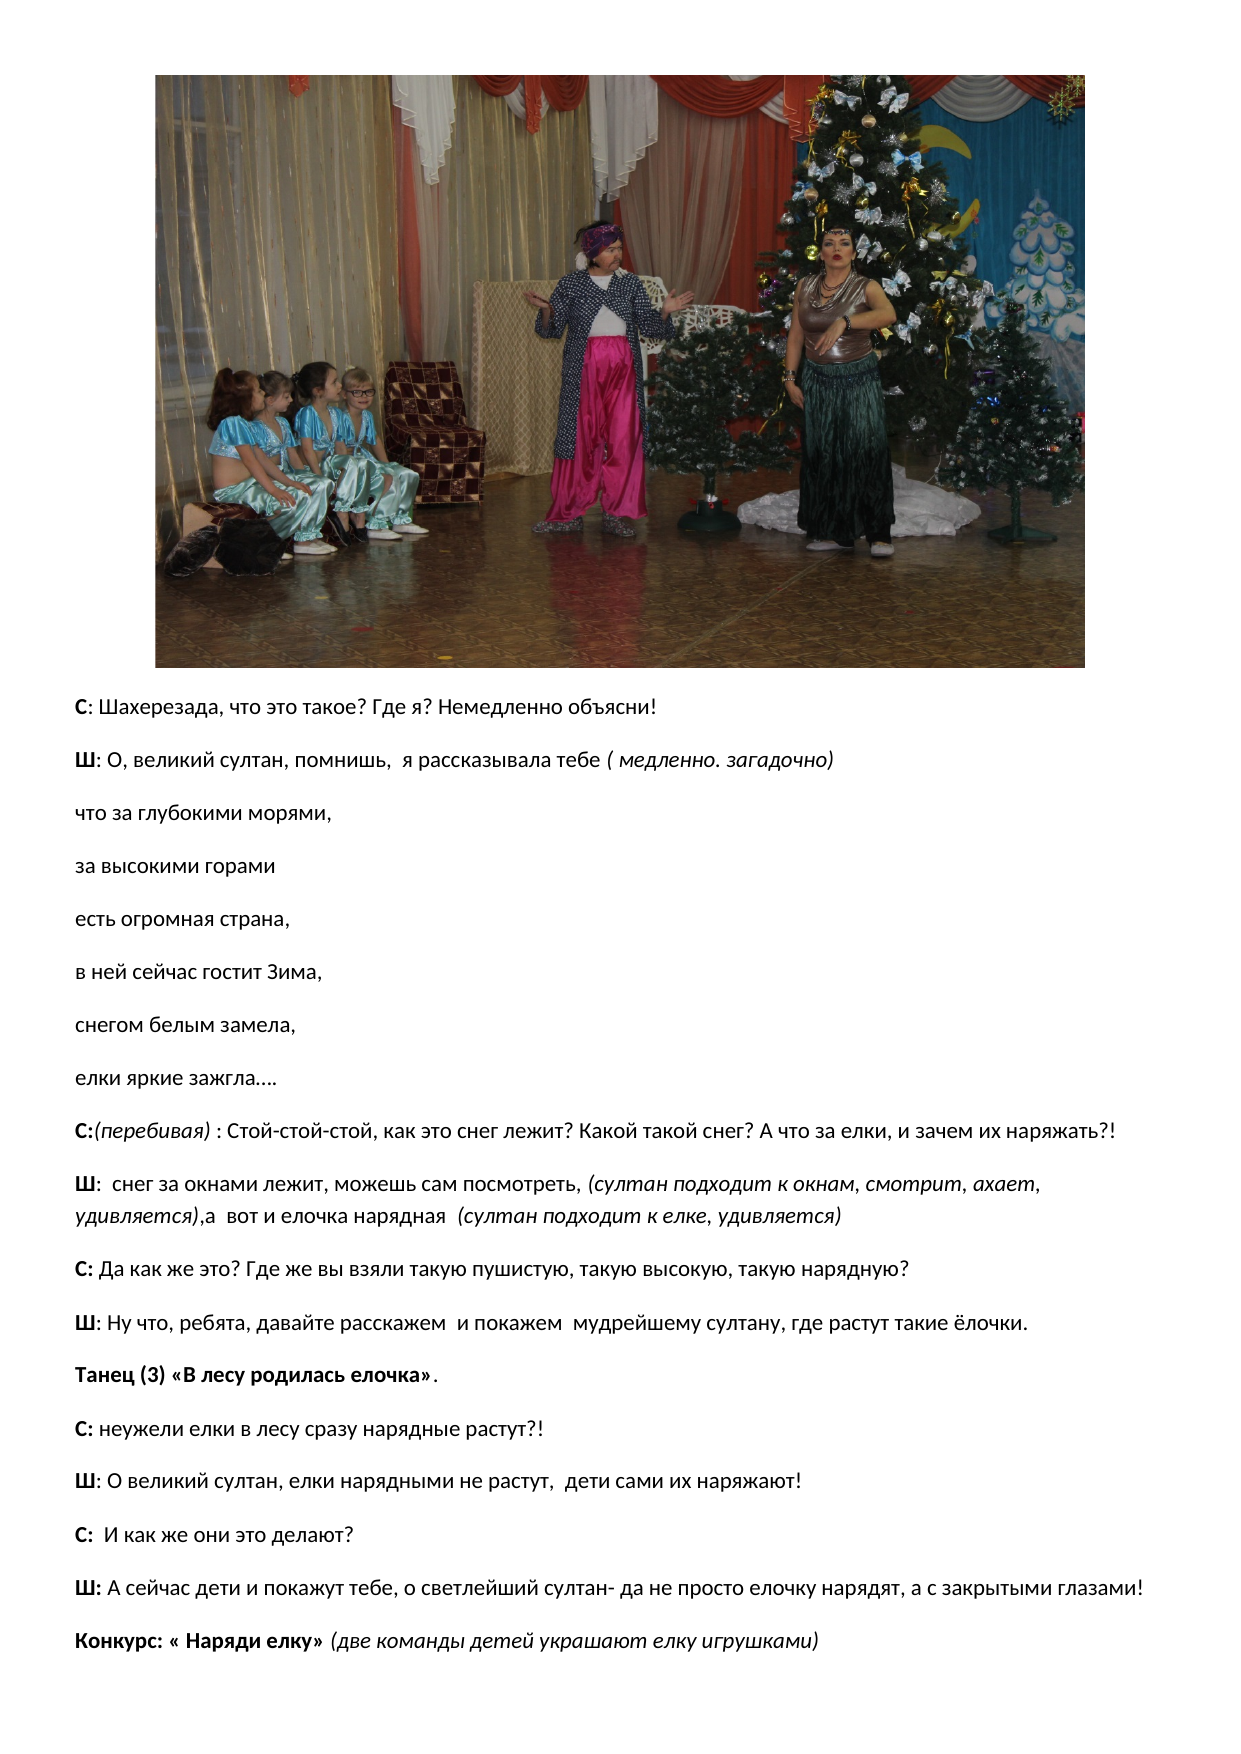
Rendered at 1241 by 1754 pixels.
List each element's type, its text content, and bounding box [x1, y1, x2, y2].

text С: неужели елки в лесу сразу нарядные растут?! [75, 1414, 1165, 1442]
text за высокими горами [75, 851, 1165, 879]
text есть огромная страна, [75, 904, 1165, 932]
text С:(перебивая) : Стой-стой-стой, как это снег лежит? Какой такой снег? А что за елки, и зачем их наряжать?! [75, 1116, 1165, 1144]
text Ш: О, великий султан, помнишь, я рассказывала тебе ( медленно. загадочно) [75, 745, 1165, 773]
text С: Да как же это? Где же вы взяли такую пушистую, такую высокую, такую нарядную? [75, 1254, 1165, 1283]
text Танец (3) «В лесу родилась елочка». [75, 1361, 1165, 1389]
text С: Шахерезада, что это такое? Где я? Немедленно объясни! [75, 692, 1165, 720]
text Ш: снег за окнами лежит, можешь сам посмотреть, (султан подходит к окнам, смотрит, ахает, удивляется),а вот и елочка нарядная (султан подходит к елке, удивляется) [75, 1169, 1165, 1229]
text в ней сейчас гостит Зима, [75, 957, 1165, 985]
text С: И как же они это делают? [75, 1520, 1165, 1548]
text Конкурс: « Наряди елку» (две команды детей украшают елку игрушками) [75, 1626, 1165, 1654]
text Ш: А сейчас дети и покажут тебе, о светлейший султан- да не просто елочку нарядят, а с закрытыми глазами! [75, 1573, 1165, 1601]
text Ш: Ну что, ребята, давайте расскажем и покажем мудрейшему султану, где растут такие ёлочки. [75, 1308, 1165, 1336]
text Ш: О великий султан, елки нарядными не растут, дети сами их наряжают! [75, 1467, 1165, 1495]
text снегом белым замела, [75, 1010, 1165, 1038]
picture [155, 75, 1085, 668]
text елки яркие зажгла…. [75, 1063, 1165, 1091]
text что за глубокими морями, [75, 798, 1165, 826]
